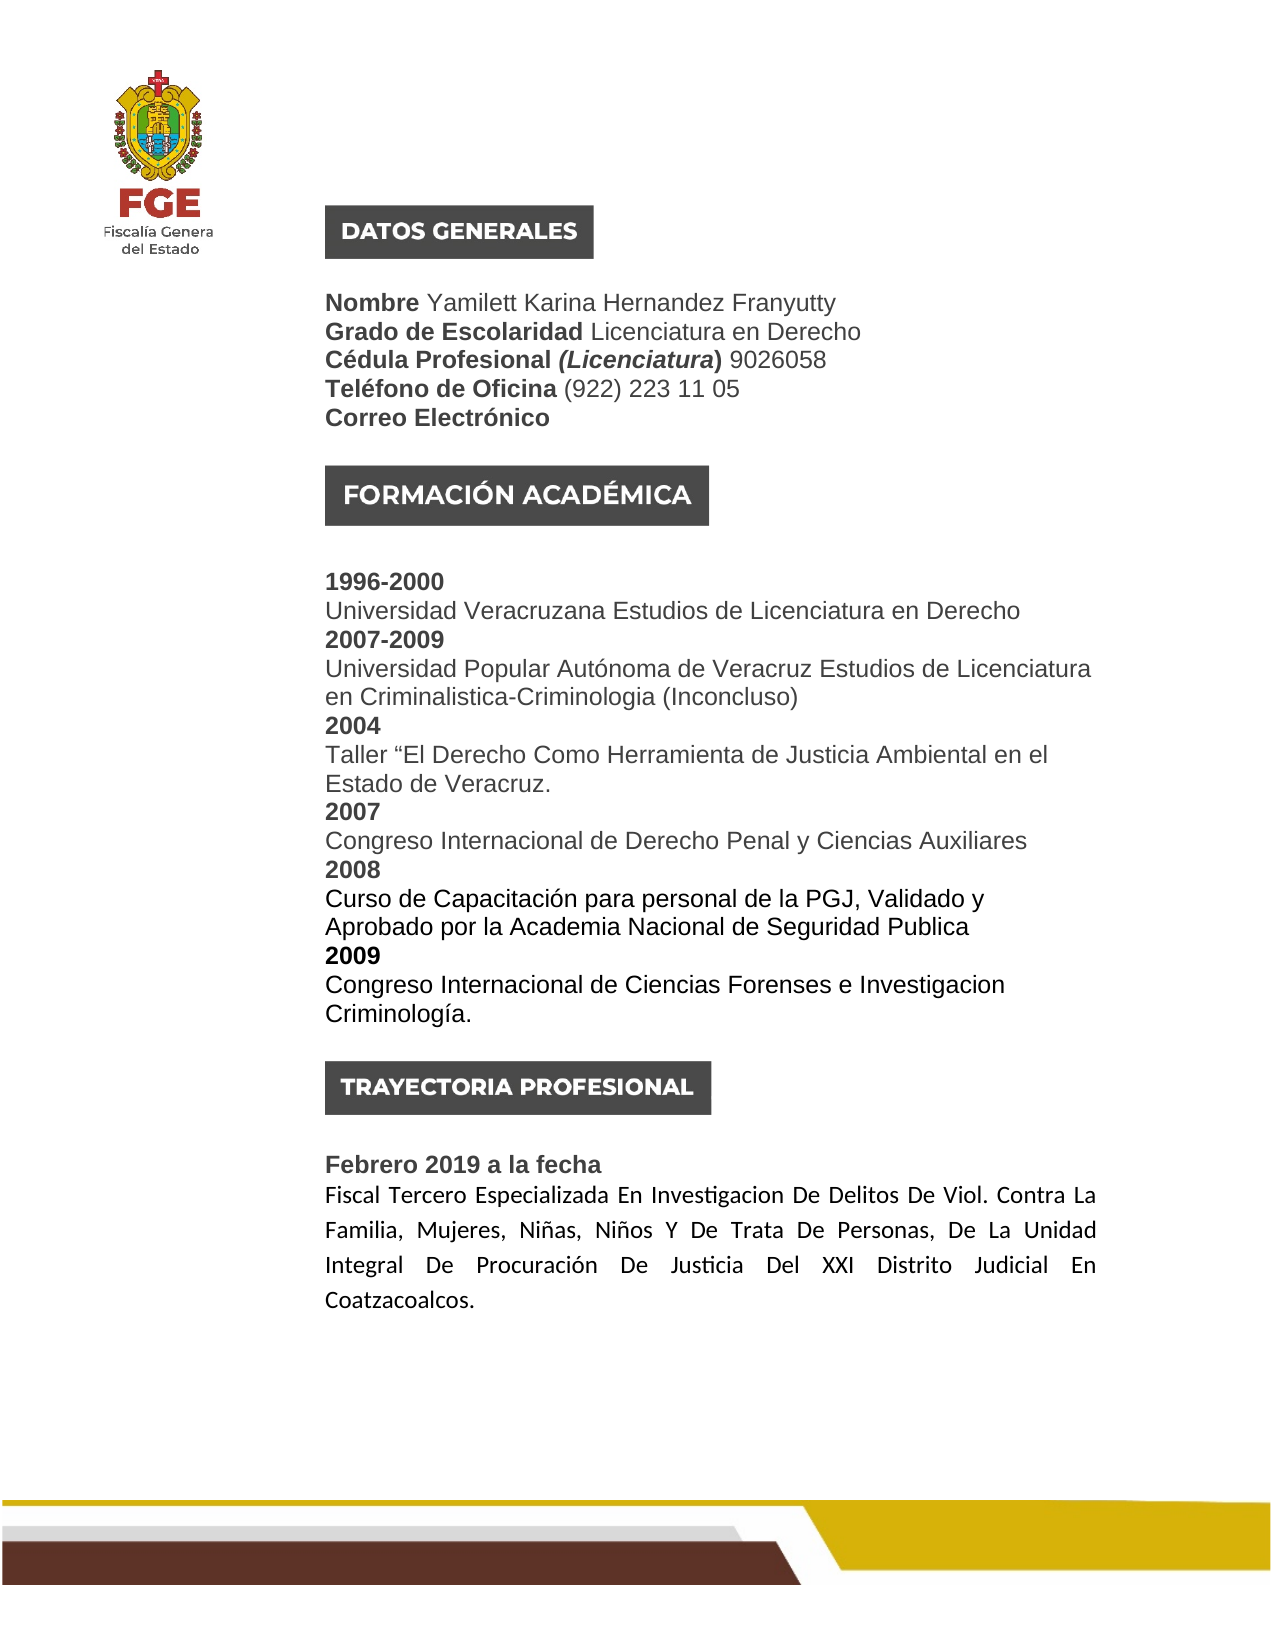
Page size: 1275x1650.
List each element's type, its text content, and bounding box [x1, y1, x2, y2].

text Teléfono de Oficina (922) 223 11 05 [325, 374, 1098, 403]
picture [325, 1061, 712, 1115]
text 2007 [325, 797, 1098, 826]
text Grado de Escolaridad Licenciatura en Derecho [325, 316, 1098, 345]
picture [325, 205, 594, 259]
text Universidad Popular Autónoma de Veracruz Estudios de Licenciatura en Criminalistica-Criminologia (Inconcluso) [325, 653, 1098, 711]
text Curso de Capacitación para personal de la PGJ, Validado y Aprobado por la Academia Nacional de Seguridad Publica [325, 883, 1098, 941]
text Febrero 2019 a la fecha [325, 1151, 1098, 1179]
text 2009 [325, 941, 1098, 970]
text Correo Electrónico [325, 403, 1098, 431]
text Congreso Internacional de Derecho Penal y Ciencias Auxiliares [325, 826, 1098, 855]
picture [325, 465, 710, 526]
text 2008 [325, 855, 1098, 883]
text Cédula Profesional (Licenciatura) 9026058 [325, 345, 1098, 374]
text Universidad Veracruzana Estudios de Licenciatura en Derecho [325, 596, 1098, 625]
text Nombre Yamilett Karina Hernandez Franyutty [325, 288, 1098, 316]
picture [0, 1500, 1271, 1584]
text 2004 [325, 711, 1098, 740]
text Taller “El Derecho Como Herramienta de Justicia Ambiental en el Estado de Veracruz. [325, 740, 1098, 797]
text Fiscal Tercero Especializada En Investigacion De Delitos De Viol. Contra La Familia, Mujeres, Niñas, Niños Y De Trata De Personas, De La Unidad Integral De Procuración De Justicia Del XXI Distrito Judicial En Coatzacoalcos. [325, 1179, 1098, 1315]
text 1996-2000 [325, 567, 1098, 596]
text 2007-2009 [325, 625, 1098, 653]
picture [103, 70, 213, 252]
text Congreso Internacional de Ciencias Forenses e Investigacion Criminología. [325, 970, 1098, 1027]
